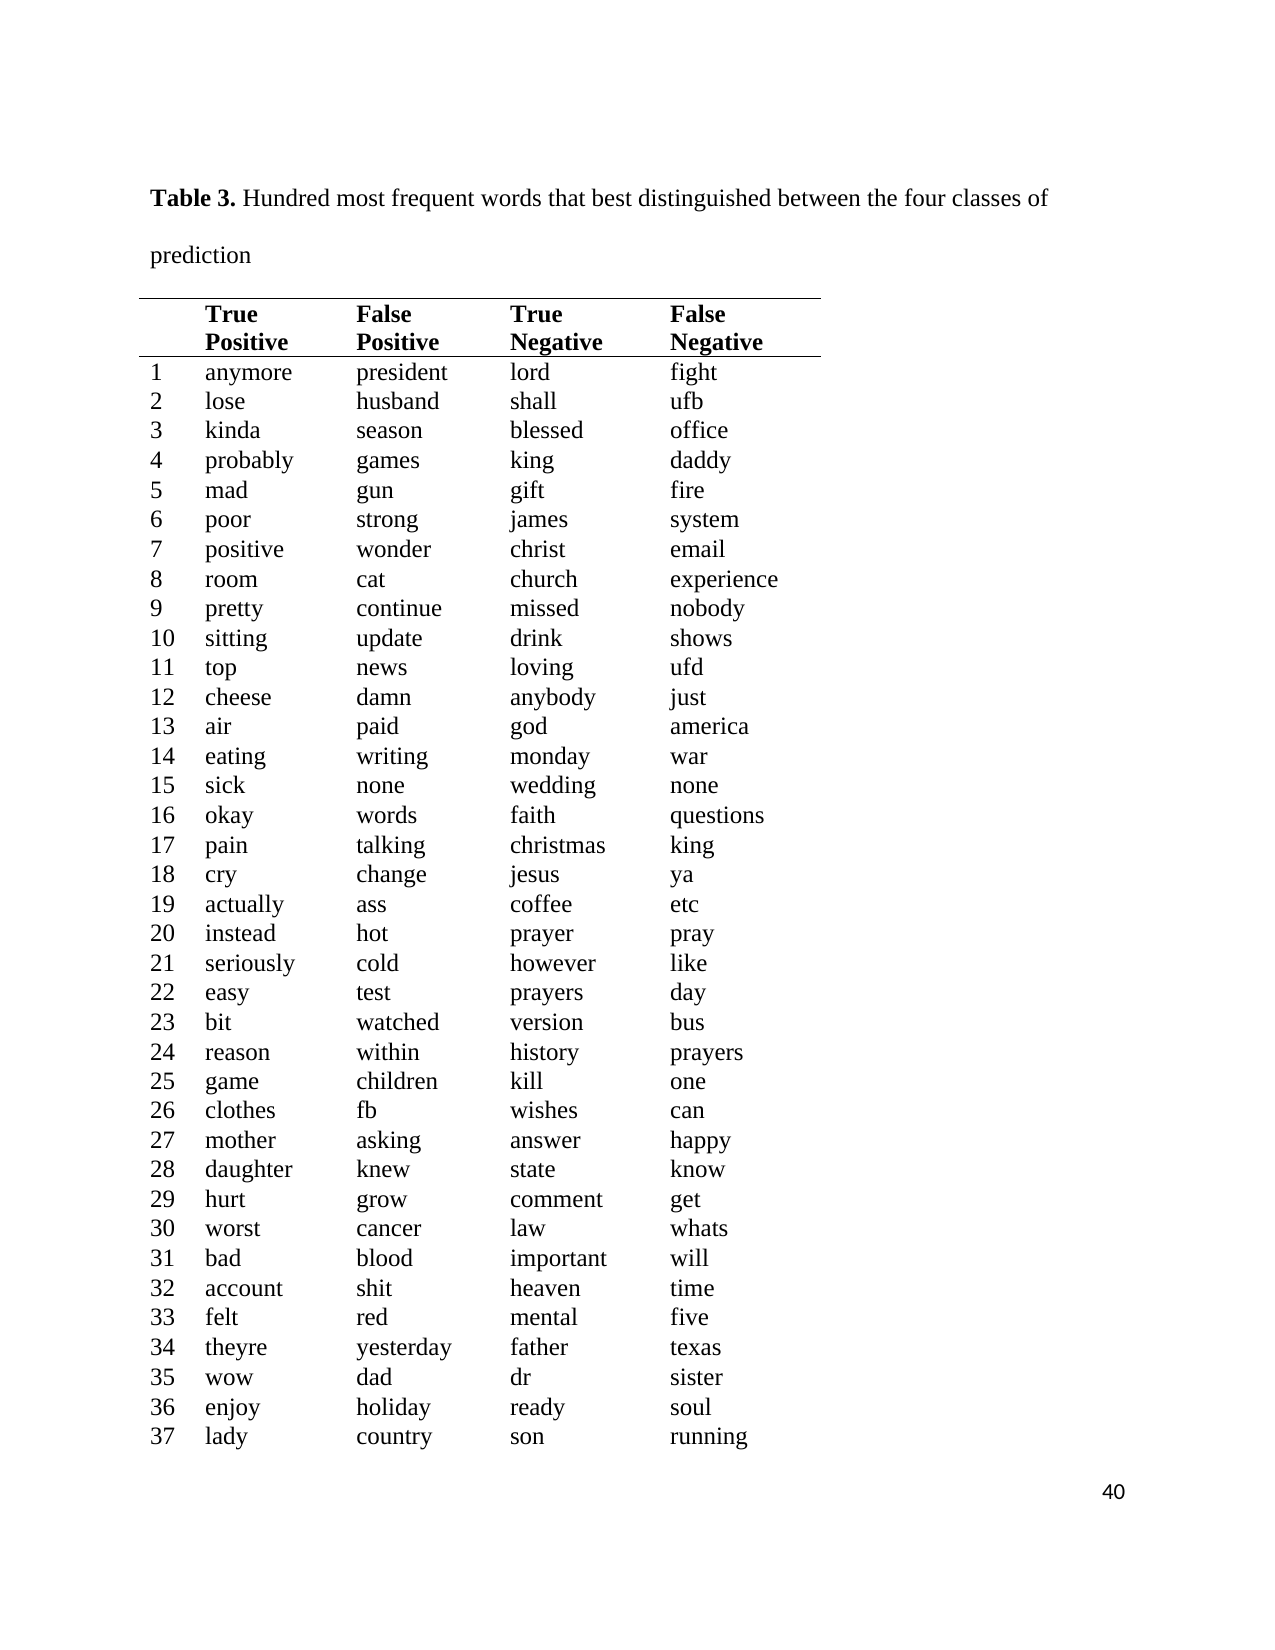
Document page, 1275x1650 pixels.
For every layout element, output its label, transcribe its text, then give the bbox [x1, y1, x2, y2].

table_cell prayers [499, 978, 659, 1007]
table_cell 5 [139, 475, 194, 504]
table_cell 36 [139, 1392, 194, 1421]
table_cell 35 [139, 1362, 194, 1392]
table_cell 18 [139, 859, 194, 889]
table_cell ass [345, 889, 498, 918]
table_cell dad [345, 1362, 498, 1392]
table_cell son [499, 1421, 659, 1451]
table_cell loving [499, 652, 659, 682]
table_cell children [345, 1066, 498, 1095]
table_cell five [659, 1303, 821, 1332]
table_cell grow [345, 1184, 498, 1213]
table_cell prayers [659, 1037, 821, 1066]
table_cell mental [499, 1303, 659, 1332]
table_cell get [659, 1184, 821, 1213]
table_cell continue [345, 594, 498, 623]
table_cell words [345, 800, 498, 830]
table_cell 6 [139, 504, 194, 534]
table_cell state [499, 1154, 659, 1184]
table_cell 14 [139, 741, 194, 770]
table_cell faith [499, 800, 659, 830]
table_cell easy [194, 978, 345, 1007]
table_cell yesterday [345, 1332, 498, 1362]
table_cell daddy [659, 445, 821, 475]
table_cell jesus [499, 859, 659, 889]
table_cell mad [194, 475, 345, 504]
table_cell heaven [499, 1273, 659, 1302]
table_cell country [345, 1421, 498, 1451]
table_cell poor [194, 504, 345, 534]
table_cell dr [499, 1362, 659, 1392]
table_cell christmas [499, 830, 659, 859]
table_cell shall [499, 386, 659, 416]
table_cell missed [499, 594, 659, 623]
table_cell 12 [139, 682, 194, 711]
table_header False Negative [659, 299, 821, 356]
table_cell 29 [139, 1184, 194, 1213]
table_cell change [345, 859, 498, 889]
table_cell paid [345, 711, 498, 741]
table_cell lord [499, 357, 659, 386]
table_cell pain [194, 830, 345, 859]
table_cell 17 [139, 830, 194, 859]
table_cell anybody [499, 682, 659, 711]
table_cell eating [194, 741, 345, 770]
table_cell shows [659, 623, 821, 652]
table_cell mother [194, 1125, 345, 1154]
table_cell worst [194, 1214, 345, 1243]
table_cell none [345, 770, 498, 800]
table_cell husband [345, 386, 498, 416]
table_cell 3 [139, 416, 194, 445]
table_cell history [499, 1037, 659, 1066]
table_cell sister [659, 1362, 821, 1392]
table_cell can [659, 1095, 821, 1125]
table_cell seriously [194, 948, 345, 977]
table_cell day [659, 978, 821, 1007]
table_cell 24 [139, 1037, 194, 1066]
table_cell within [345, 1037, 498, 1066]
table_cell happy [659, 1125, 821, 1154]
table_cell president [345, 357, 498, 386]
table_cell clothes [194, 1095, 345, 1125]
table_cell christ [499, 534, 659, 564]
table_cell 19 [139, 889, 194, 918]
table_cell test [345, 978, 498, 1007]
table_cell will [659, 1243, 821, 1273]
table_cell cheese [194, 682, 345, 711]
table_cell gun [345, 475, 498, 504]
table_cell none [659, 770, 821, 800]
table_cell experience [659, 564, 821, 593]
table_cell account [194, 1273, 345, 1302]
table_cell wishes [499, 1095, 659, 1125]
table_cell soul [659, 1392, 821, 1421]
table_cell probably [194, 445, 345, 475]
table_cell fire [659, 475, 821, 504]
table_cell theyre [194, 1332, 345, 1362]
text Table 3. Hundred most frequent words that best distinguished between the four classes of prediction [150, 183, 1125, 269]
table_cell 2 [139, 386, 194, 416]
table_cell ufd [659, 652, 821, 682]
table_cell strong [345, 504, 498, 534]
table_cell 31 [139, 1243, 194, 1273]
table_cell 37 [139, 1421, 194, 1451]
table_cell cancer [345, 1214, 498, 1243]
table_cell 8 [139, 564, 194, 593]
table_cell ufb [659, 386, 821, 416]
table_cell version [499, 1007, 659, 1037]
table_cell games [345, 445, 498, 475]
table_cell 1 [139, 357, 194, 386]
table_header True Negative [499, 299, 659, 356]
table_cell cold [345, 948, 498, 977]
table_cell room [194, 564, 345, 593]
table_cell kinda [194, 416, 345, 445]
table_cell damn [345, 682, 498, 711]
table_cell knew [345, 1154, 498, 1184]
table_cell god [499, 711, 659, 741]
table_cell ya [659, 859, 821, 889]
table_cell asking [345, 1125, 498, 1154]
table_cell cat [345, 564, 498, 593]
table_cell 4 [139, 445, 194, 475]
table_cell red [345, 1303, 498, 1332]
table_cell shit [345, 1273, 498, 1302]
table_cell fb [345, 1095, 498, 1125]
table_cell 26 [139, 1095, 194, 1125]
table_cell church [499, 564, 659, 593]
table_cell anymore [194, 357, 345, 386]
table_cell daughter [194, 1154, 345, 1184]
table_cell king [499, 445, 659, 475]
table_cell lady [194, 1421, 345, 1451]
table_cell like [659, 948, 821, 977]
table_cell bit [194, 1007, 345, 1037]
table_cell 20 [139, 919, 194, 948]
table_cell fight [659, 357, 821, 386]
table_cell pretty [194, 594, 345, 623]
table_cell hot [345, 919, 498, 948]
table_cell lose [194, 386, 345, 416]
table_cell cry [194, 859, 345, 889]
table_cell 10 [139, 623, 194, 652]
table_cell 28 [139, 1154, 194, 1184]
table_cell instead [194, 919, 345, 948]
table_cell air [194, 711, 345, 741]
table_cell bad [194, 1243, 345, 1273]
table_cell bus [659, 1007, 821, 1037]
table_cell time [659, 1273, 821, 1302]
table_cell watched [345, 1007, 498, 1037]
table_cell felt [194, 1303, 345, 1332]
table_cell system [659, 504, 821, 534]
table_cell coffee [499, 889, 659, 918]
table_cell writing [345, 741, 498, 770]
table_header [139, 299, 194, 356]
table_cell sitting [194, 623, 345, 652]
table_cell 32 [139, 1273, 194, 1302]
table_cell important [499, 1243, 659, 1273]
table_cell season [345, 416, 498, 445]
table_cell james [499, 504, 659, 534]
table_cell kill [499, 1066, 659, 1095]
table_cell nobody [659, 594, 821, 623]
table_cell update [345, 623, 498, 652]
table_cell 13 [139, 711, 194, 741]
table_cell positive [194, 534, 345, 564]
table_cell email [659, 534, 821, 564]
table_cell running [659, 1421, 821, 1451]
table_cell 25 [139, 1066, 194, 1095]
table_cell 22 [139, 978, 194, 1007]
table_cell hurt [194, 1184, 345, 1213]
table_cell america [659, 711, 821, 741]
table_cell actually [194, 889, 345, 918]
table_cell 33 [139, 1303, 194, 1332]
table_cell just [659, 682, 821, 711]
table_cell top [194, 652, 345, 682]
table_cell okay [194, 800, 345, 830]
table_cell 23 [139, 1007, 194, 1037]
table_cell 9 [139, 594, 194, 623]
table_cell 21 [139, 948, 194, 977]
table_cell prayer [499, 919, 659, 948]
table_cell wonder [345, 534, 498, 564]
table_cell blood [345, 1243, 498, 1273]
table_cell wedding [499, 770, 659, 800]
table_cell etc [659, 889, 821, 918]
table_cell blessed [499, 416, 659, 445]
table_cell gift [499, 475, 659, 504]
table_cell monday [499, 741, 659, 770]
table_cell talking [345, 830, 498, 859]
table_cell reason [194, 1037, 345, 1066]
table_cell one [659, 1066, 821, 1095]
table_cell holiday [345, 1392, 498, 1421]
table_cell comment [499, 1184, 659, 1213]
table_cell wow [194, 1362, 345, 1392]
table_cell questions [659, 800, 821, 830]
table_cell father [499, 1332, 659, 1362]
table_cell whats [659, 1214, 821, 1243]
table_cell news [345, 652, 498, 682]
table_cell pray [659, 919, 821, 948]
table_cell however [499, 948, 659, 977]
table_cell answer [499, 1125, 659, 1154]
table_cell king [659, 830, 821, 859]
table_cell 27 [139, 1125, 194, 1154]
table_cell texas [659, 1332, 821, 1362]
table_cell know [659, 1154, 821, 1184]
table_cell 34 [139, 1332, 194, 1362]
table_header True Positive [194, 299, 345, 356]
table_header False Positive [345, 299, 498, 356]
table_cell 30 [139, 1214, 194, 1243]
table_cell game [194, 1066, 345, 1095]
table_cell 7 [139, 534, 194, 564]
table_cell ready [499, 1392, 659, 1421]
table_cell 11 [139, 652, 194, 682]
table_cell sick [194, 770, 345, 800]
table_cell war [659, 741, 821, 770]
table_cell law [499, 1214, 659, 1243]
table_cell enjoy [194, 1392, 345, 1421]
table_cell 15 [139, 770, 194, 800]
table_cell drink [499, 623, 659, 652]
table_cell office [659, 416, 821, 445]
table_cell 16 [139, 800, 194, 830]
